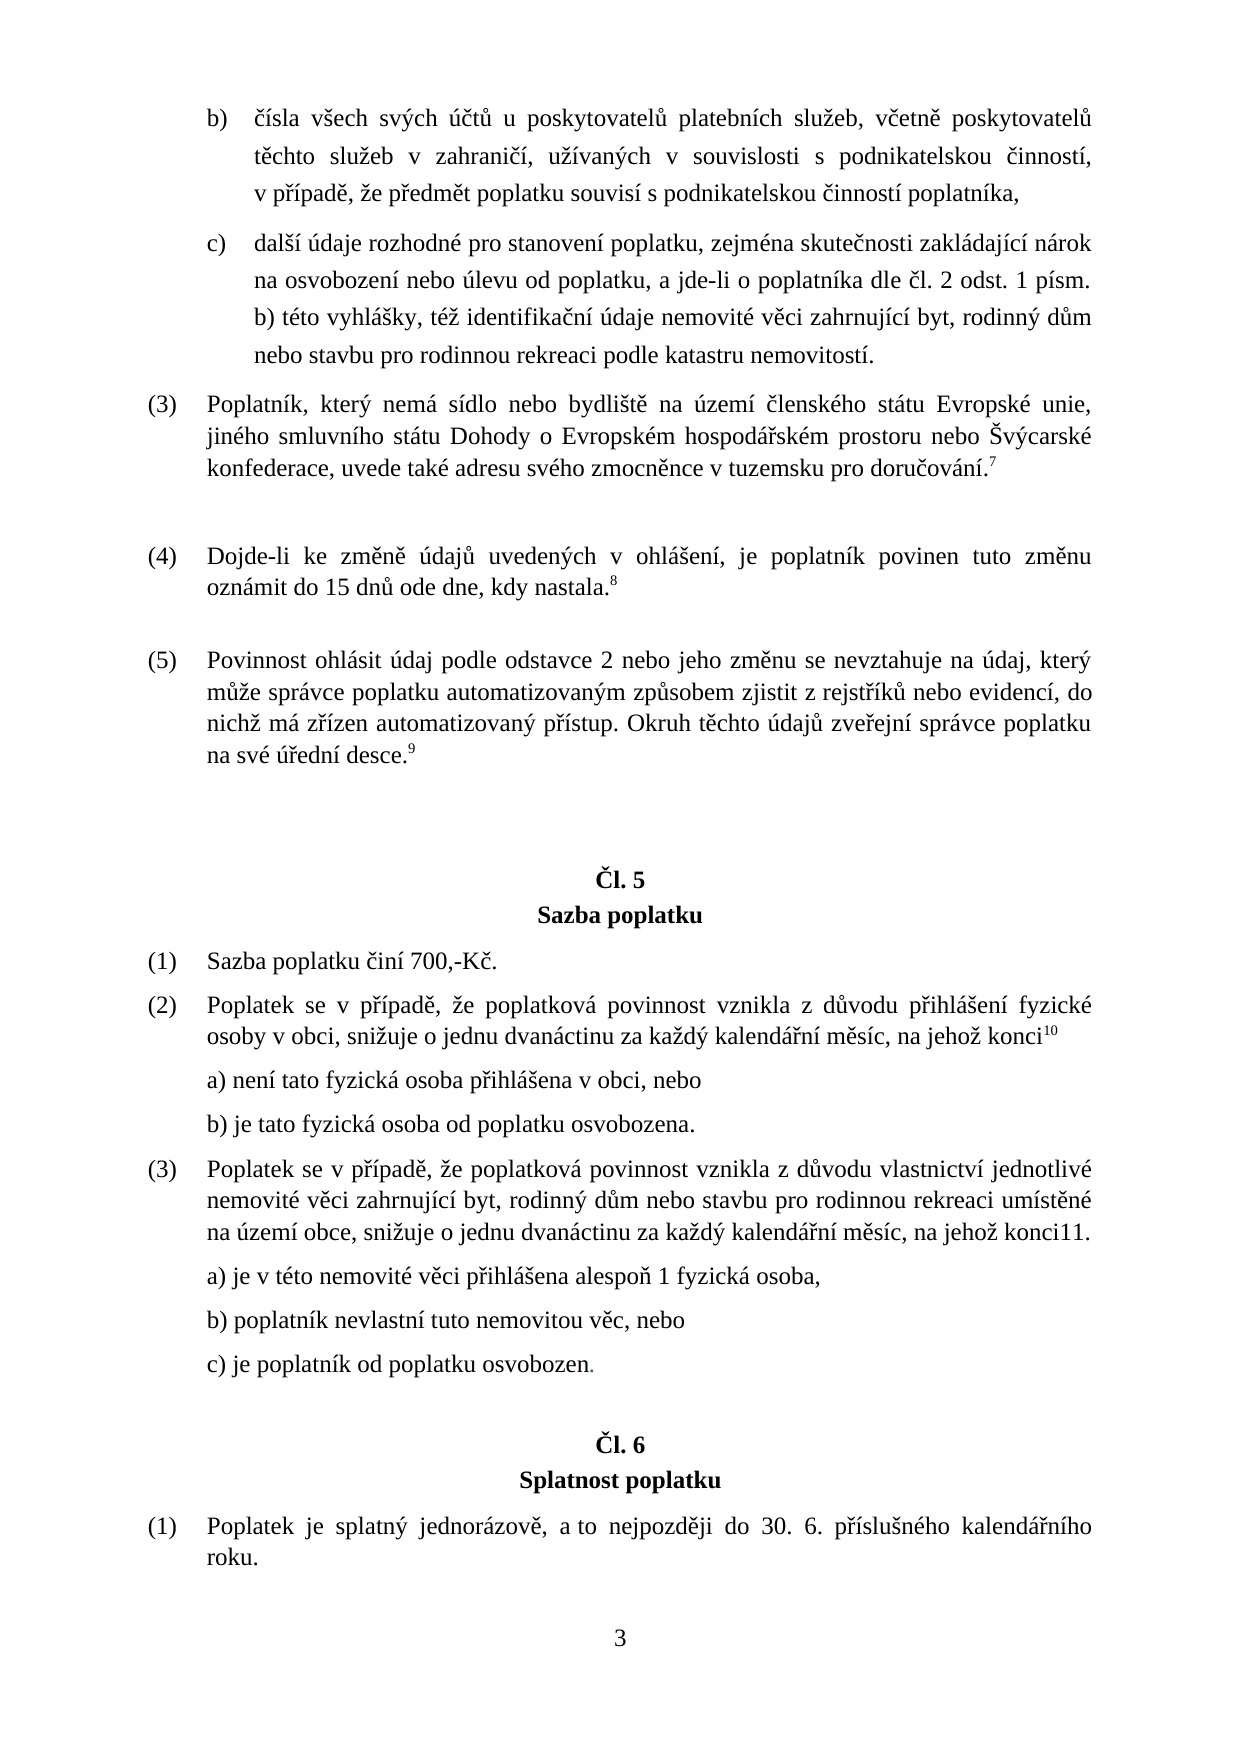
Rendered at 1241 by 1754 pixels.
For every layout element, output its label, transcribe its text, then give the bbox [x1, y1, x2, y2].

list Povinnost ohlásit údaj podle odstavce 2 nebo jeho změnu se nevztahuje na údaj, který může správce poplatku automatizovaným způsobem zjistit z rejstříků nebo evidencí, do nichž má zřízen automatizovaný přístup. Okruh těchto údajů zveřejní správce poplatku na své úřední desce.9 [148, 645, 1093, 768]
text a) je v této nemovité věci přihlášena alespoň 1 fyzická osoba, [207, 1261, 1093, 1289]
list Dojde-li ke změně údajů uvedených v ohlášení, je poplatník povinen tuto změnu oznámit do 15 dnů ode dne, kdy nastala.8 [148, 541, 1093, 601]
text c) je poplatník od poplatku osvobozen. [207, 1349, 1093, 1378]
text Splatnost poplatku [148, 1466, 1093, 1494]
list Poplatek se v případě, že poplatková povinnost vznikla z důvodu přihlášení fyzické osoby v obci, snižuje o jednu dvanáctinu za každý kalendářní měsíc, na jehož konci10 [148, 990, 1093, 1050]
list Poplatek se v případě, že poplatková povinnost vznikla z důvodu vlastnictví jednotlivé nemovité věci zahrnující byt, rodinný dům nebo stavbu pro rodinnou rekreaci umístěné na území obce, snižuje o jednu dvanáctinu za každý kalendářní měsíc, na jehož konci11. [148, 1154, 1093, 1246]
list čísla všech svých účtů u poskytovatelů platebních služeb, včetně poskytovatelů těchto služeb v zahraničí, užívaných v souvislosti s podnikatelskou činností, v případě, že předmět poplatku souvisí s podnikatelskou činností poplatníka, [207, 103, 1093, 207]
list další údaje rozhodné pro stanovení poplatku, zejména skutečnosti zakládající nárok na osvobození nebo úlevu od poplatku, a jde-li o poplatníka dle čl. 2 odst. 1 písm. b) této vyhlášky, též identifikační údaje nemovité věci zahrnující byt, rodinný dům nebo stavbu pro rodinnou rekreaci podle katastru nemovitostí. [207, 228, 1093, 368]
list Poplatník, který nemá sídlo nebo bydliště na území členského státu Evropské unie, jiného smluvního státu Dohody o Evropském hospodářském prostoru nebo Švýcarské konfederace, uvede také adresu svého zmocněnce v tuzemsku pro doručování.7 [148, 389, 1093, 481]
text Čl. 5 [148, 865, 1093, 894]
text b) je tato fyzická osoba od poplatku osvobozena. [207, 1109, 1093, 1138]
list Poplatek je splatný jednorázově, a to nejpozději do 30. 6. příslušného kalendářního roku. [148, 1511, 1093, 1571]
text Sazba poplatku [148, 900, 1093, 929]
text b) poplatník nevlastní tuto nemovitou věc, nebo [207, 1305, 1093, 1334]
text Čl. 6 [148, 1431, 1093, 1459]
list Sazba poplatku činí 700,-Kč. [148, 946, 1093, 974]
text a) není tato fyzická osoba přihlášena v obci, nebo [207, 1066, 1093, 1094]
